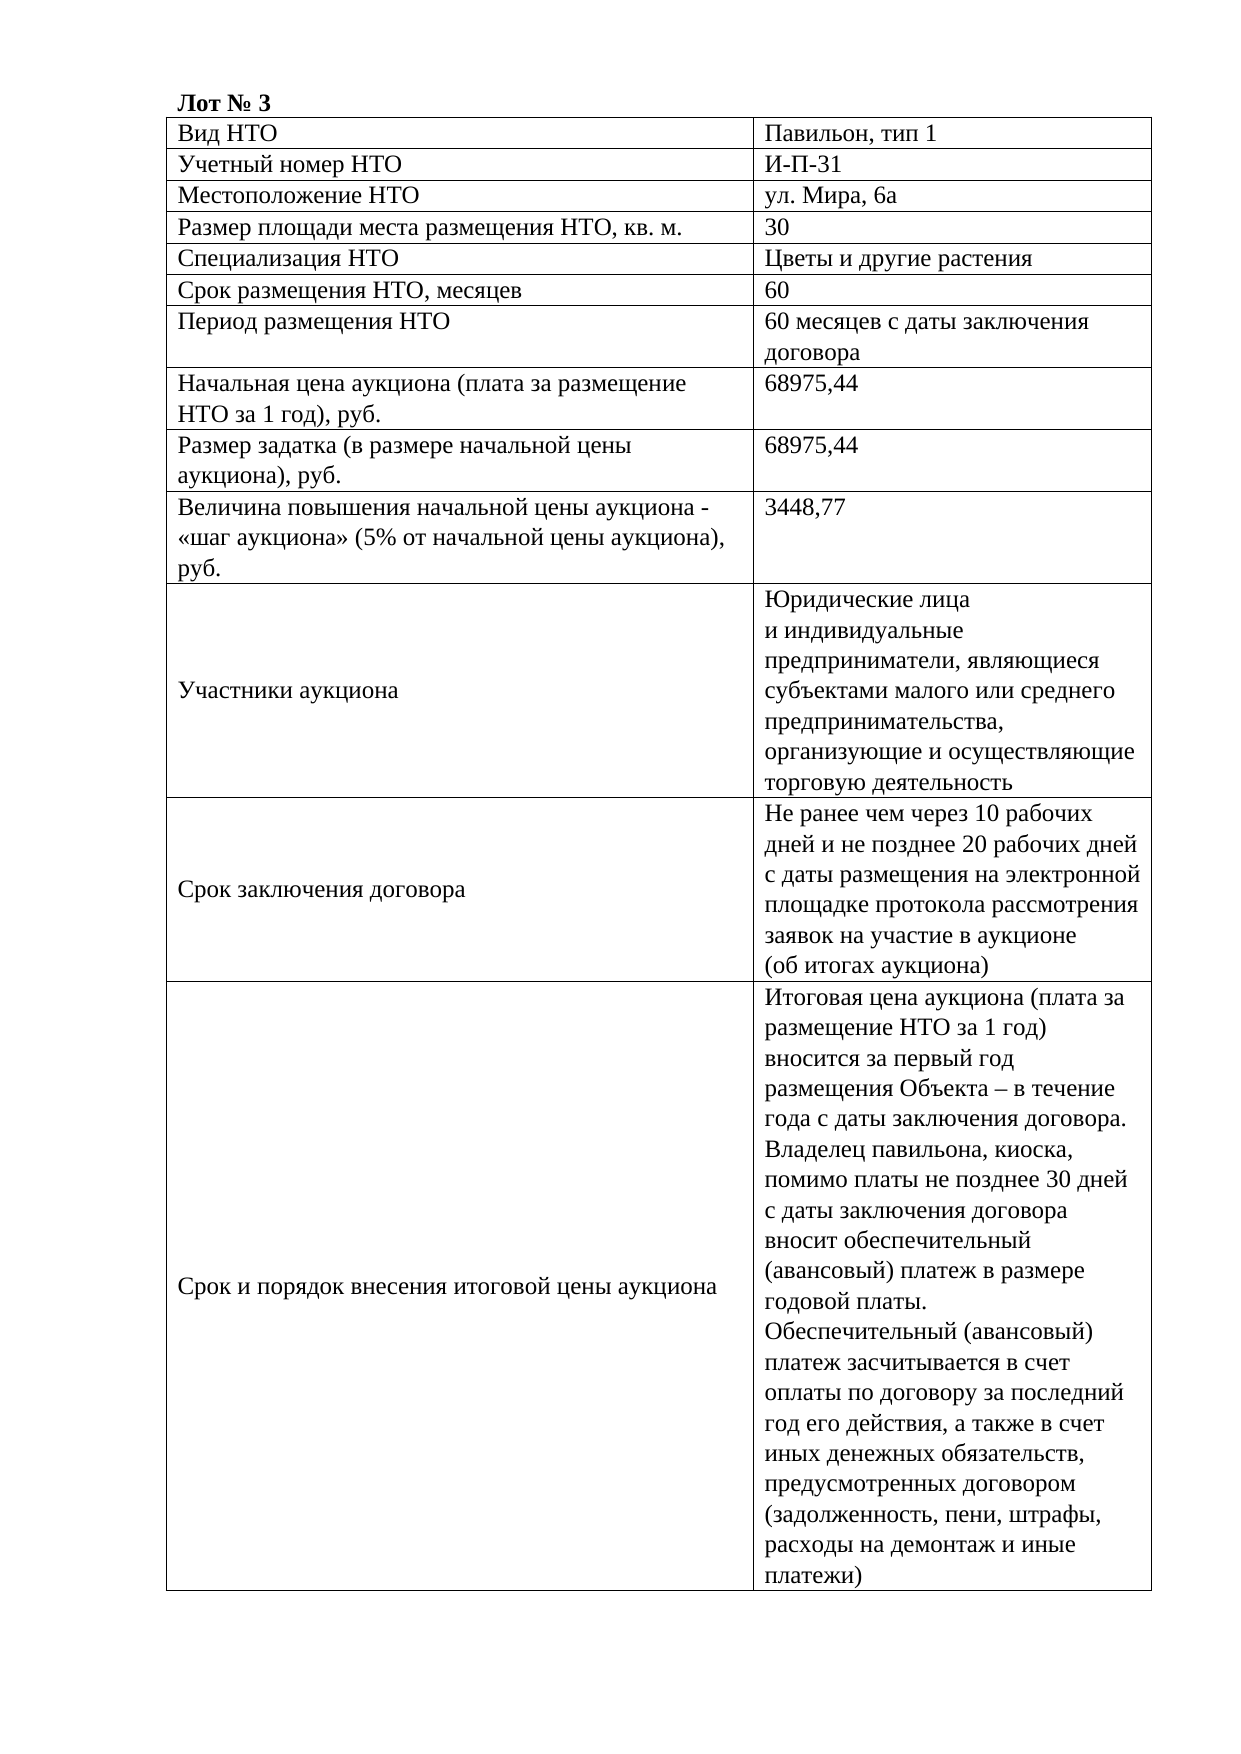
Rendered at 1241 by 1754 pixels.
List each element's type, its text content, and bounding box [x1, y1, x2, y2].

table_cell Итоговая цена аукциона (плата за размещение НТО за 1 год) вносится за первый год размещения Объекта – в течение года с даты заключения договора. Владелец павильона, киоска, помимо платы не позднее 30 дней с даты заключения договора вносит обеспечительный (авансовый) платеж в размере годовой платы. Обеспечительный (авансовый) платеж засчитывается в счет оплаты по договору за последний год его действия, а также в счет иных денежных обязательств, предусмотренных договором (задолженность, пени, штрафы, расходы на демонтаж и иные платежи) [754, 982, 1151, 1590]
table_cell Период размещения НТО [167, 306, 753, 367]
table_cell Величина повышения начальной цены аукциона - «шаг аукциона» (5% от начальной цены аукциона), руб. [167, 492, 753, 583]
table_cell Учетный номер НТО [167, 149, 753, 179]
table_cell И-П-31 [754, 149, 1151, 179]
table_cell 60 [754, 275, 1151, 305]
table_cell 68975,44 [754, 368, 1151, 429]
table_cell Срок размещения НТО, месяцев [167, 275, 753, 305]
table_cell Юридические лица и индивидуальные предприниматели, являющиеся субъектами малого или среднего предпринимательства, организующие и осуществляющие торговую деятельность [754, 584, 1151, 797]
table_cell Не ранее чем через 10 рабочих дней и не позднее 20 рабочих дней с даты размещения на электронной площадке протокола рассмотрения заявок на участие в аукционе (об итогах аукциона) [754, 798, 1151, 981]
table_cell Начальная цена аукциона (плата за размещение НТО за 1 год), руб. [167, 368, 753, 429]
table_cell 30 [754, 212, 1151, 242]
table_header Павильон, тип 1 [754, 118, 1151, 148]
table_cell Местоположение НТО [167, 181, 753, 211]
table_cell Цветы и другие растения [754, 244, 1151, 274]
table_cell Размер задатка (в размере начальной цены аукциона), руб. [167, 430, 753, 491]
table_header Вид НТО [167, 118, 753, 148]
table_cell 3448,77 [754, 492, 1151, 583]
table_cell Участники аукциона [167, 584, 753, 797]
table_cell 68975,44 [754, 430, 1151, 491]
table_cell Специализация НТО [167, 244, 753, 274]
table_cell ул. Мира, 6а [754, 181, 1151, 211]
text Лот № 3 [177, 88, 1152, 117]
table_cell Срок заключения договора [167, 798, 753, 981]
table_cell Размер площади места размещения НТО, кв. м. [167, 212, 753, 242]
table_cell 60 месяцев с даты заключения договора [754, 306, 1151, 367]
table_cell Срок и порядок внесения итоговой цены аукциона [167, 982, 753, 1590]
